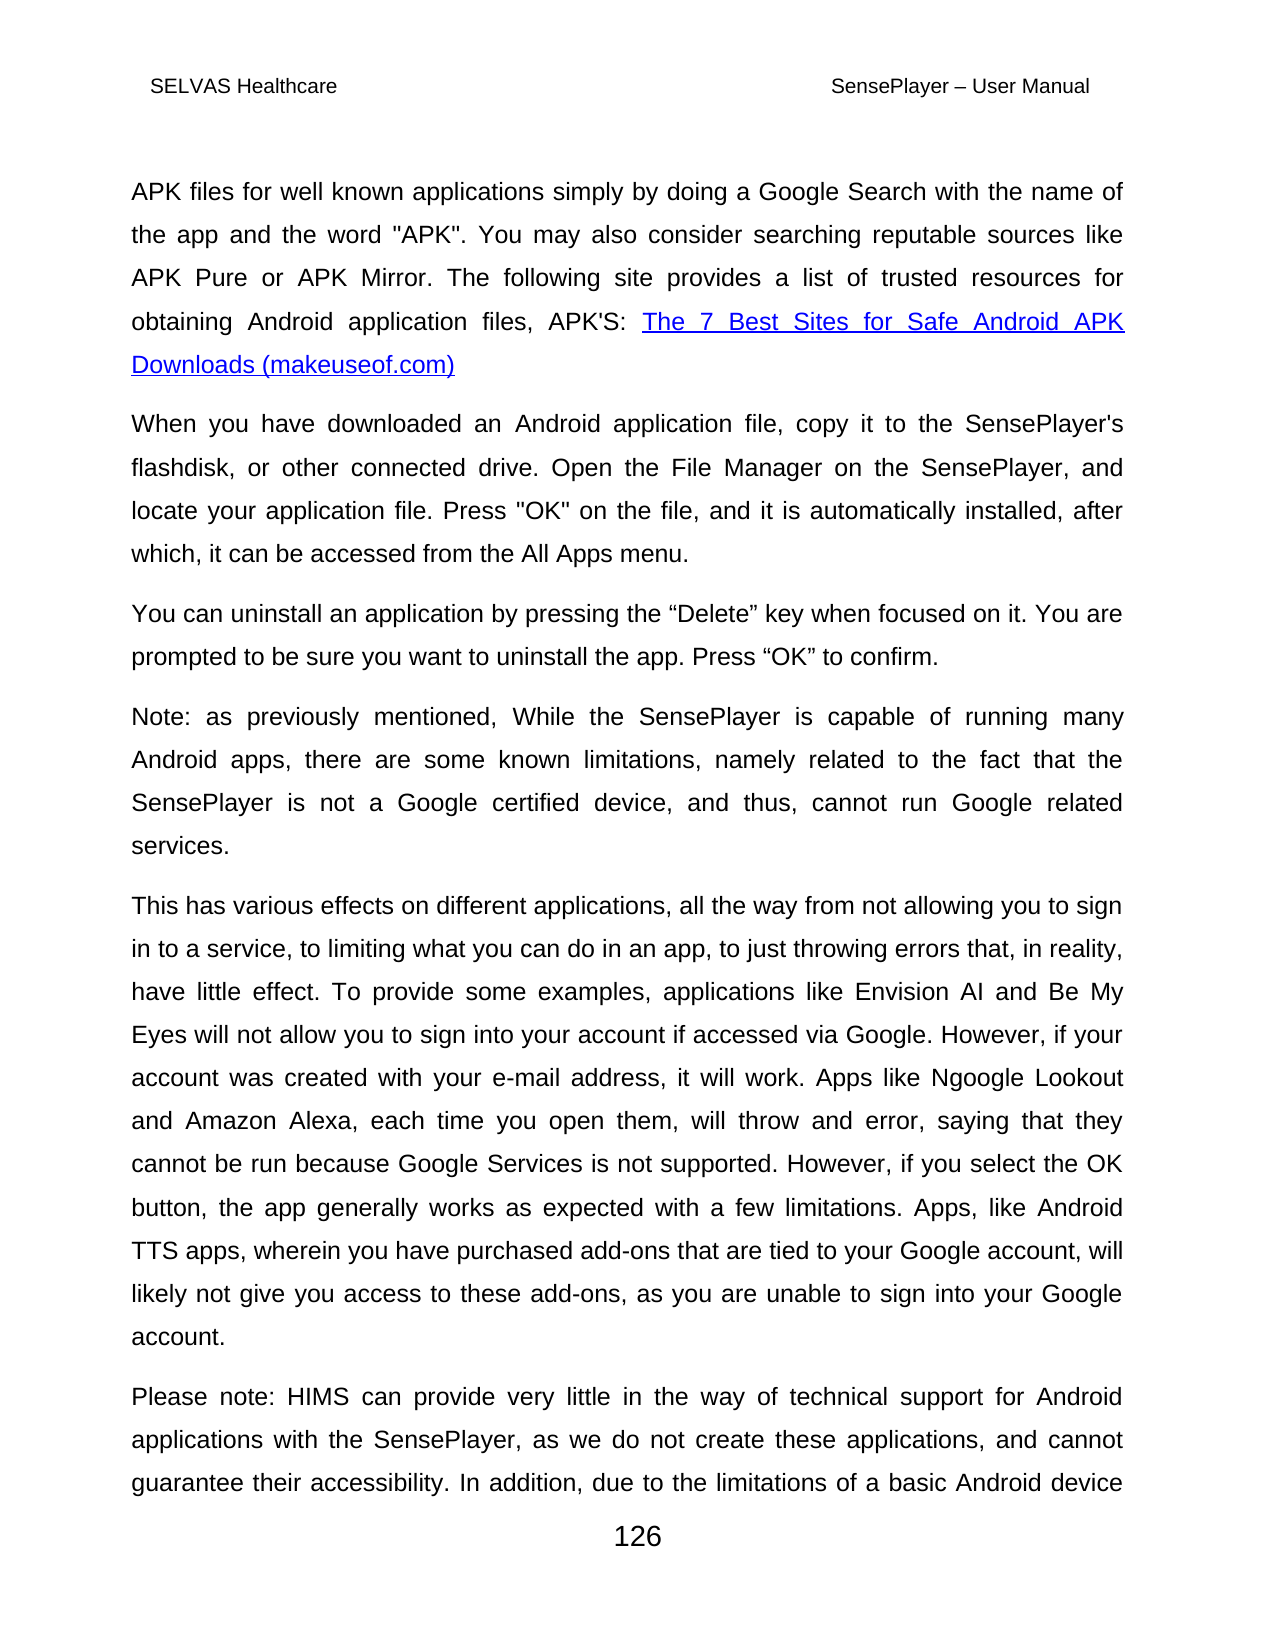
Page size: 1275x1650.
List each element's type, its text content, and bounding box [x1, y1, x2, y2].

text Note: as previously mentioned, While the SensePlayer is capable of running many Android apps, there are some known limitations, namely related to the fact that the SensePlayer is not a Google certified device, and thus, cannot run Google related services. [131, 702, 1125, 860]
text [131, 1382, 1125, 1497]
text You can uninstall an application by pressing the “Delete” key when focused on it. You are prompted to be sure you want to uninstall the app. Press “OK” to confirm. [131, 599, 1125, 671]
text When you have downloaded an Android application file, copy it to the SensePlayer's flashdisk, or other connected drive. Open the File Manager on the SensePlayer, and locate your application file. Press "OK" on the file, and it is automatically installed, after which, it can be accessed from the All Apps menu. [131, 409, 1125, 568]
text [131, 177, 1125, 378]
text This has various effects on different applications, all the way from not allowing you to sign in to a service, to limiting what you can do in an app, to just throwing errors that, in reality, have little effect. To provide some examples, applications like Envision AI and Be My Eyes will not allow you to sign into your account if accessed via Google. However, if your account was created with your e-mail address, it will work. Apps like Ngoogle Lookout and Amazon Alexa, each time you open them, will throw and error, saying that they cannot be run because Google Services is not supported. However, if you select the OK button, the app generally works as expected with a few limitations. Apps, like Android TTS apps, wherein you have purchased add-ons that are tied to your Google account, will likely not give you access to these add-ons, as you are unable to sign into your Google account. [131, 891, 1125, 1351]
